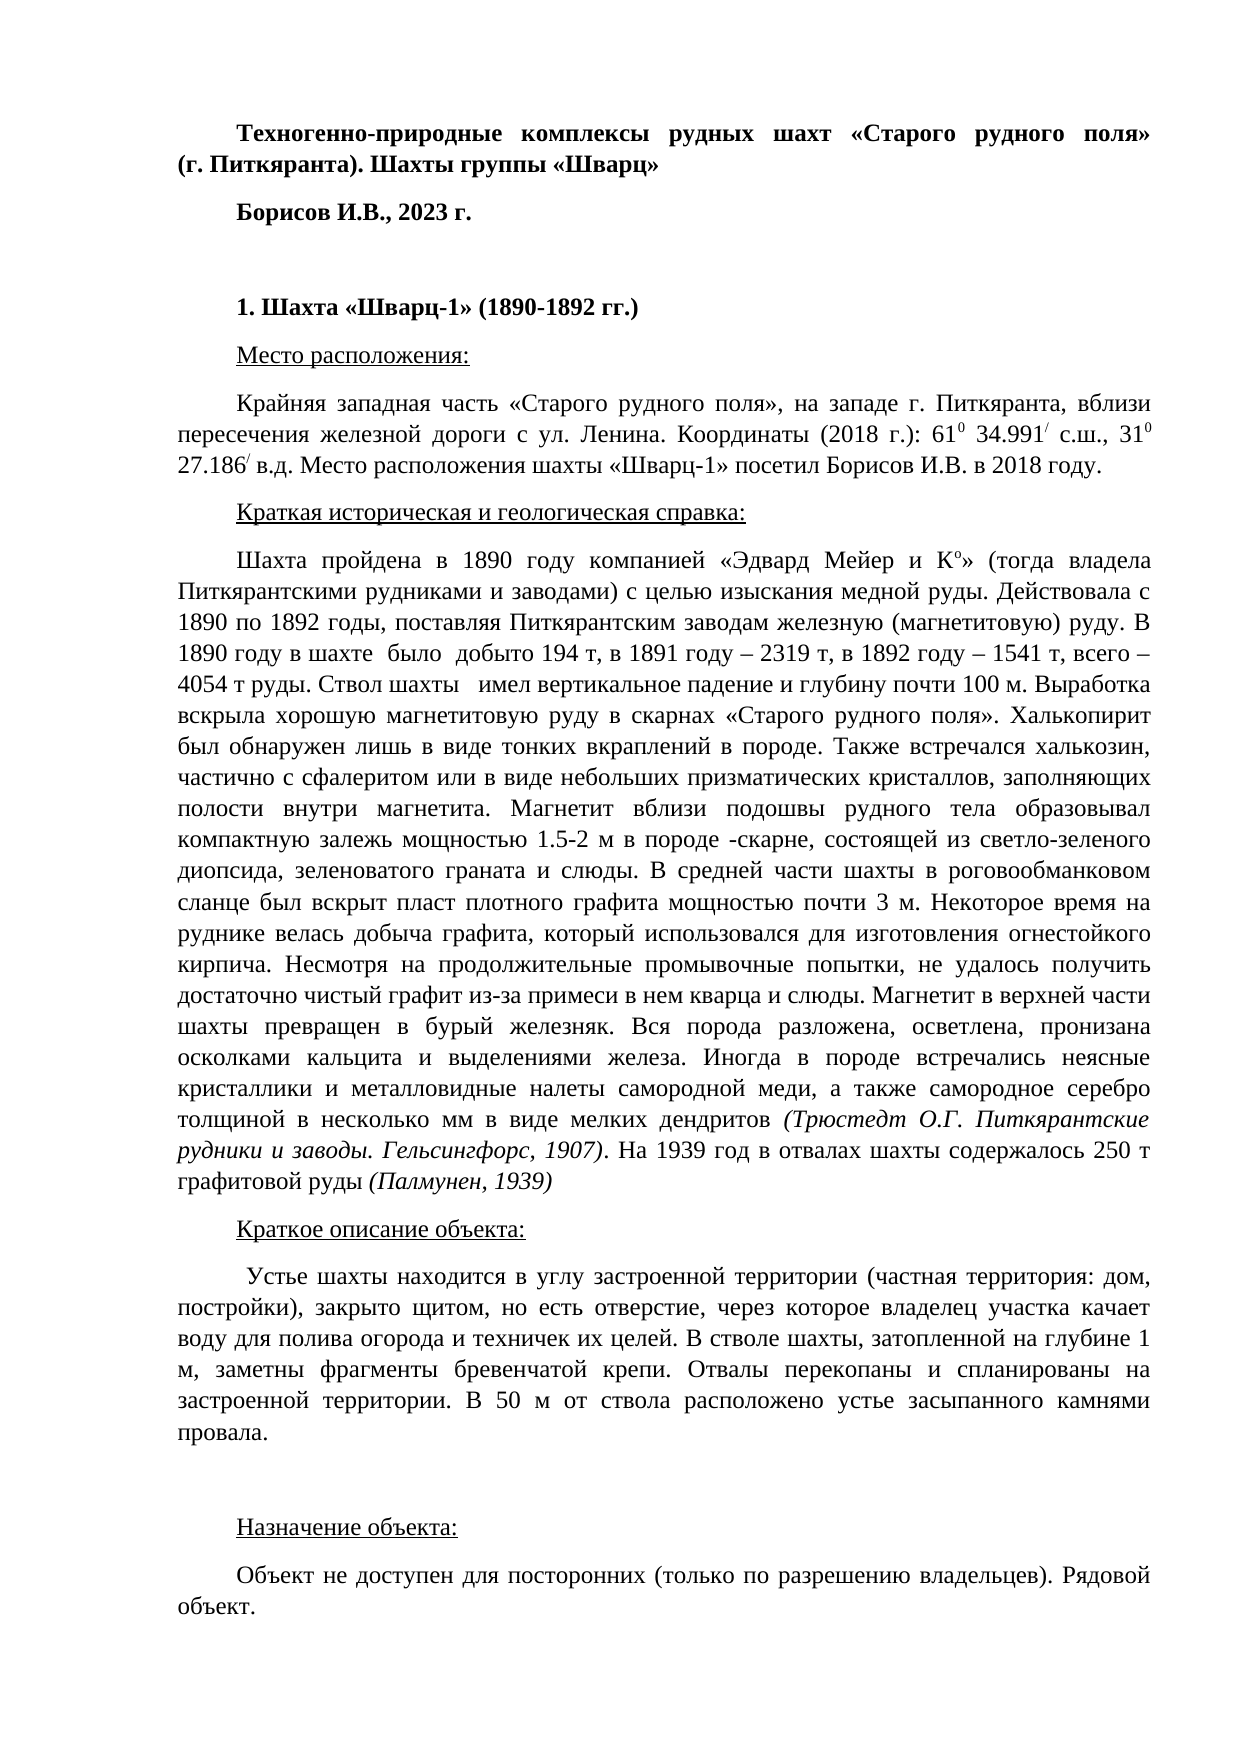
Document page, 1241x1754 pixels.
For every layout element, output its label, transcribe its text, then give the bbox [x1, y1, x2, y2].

text Крайняя западная часть «Старого рудного поля», на западе г. Питкяранта, вблизи пересечения железной дороги с ул. Ленина. Координаты (2018 г.): 610 34.991/ с.ш., 310 27.186/ в.д. Место расположения шахты «Шварц-1» посетил Борисов И.В. в 2018 году. [177, 388, 1152, 478]
text Шахта пройдена в 1890 году компанией «Эдвард Мейер и Ко» (тогда владела Питкярантскими рудниками и заводами) с целью изыскания медной руды. Действовала с 1890 по 1892 годы, поставляя Питкярантским заводам железную (магнетитовую) руду. В 1890 году в шахте было добыто 194 т, в 1891 году – 2319 т, в 1892 году – 1541 т, всего – 4054 т руды. Ствол шахты имел вертикальное падение и глубину почти 100 м. Выработка вскрыла хорошую магнетитовую руду в скарнах «Старого рудного поля». Халькопирит был обнаружен лишь в виде тонких вкраплений в породе. Также встречался халькозин, частично с сфалеритом или в виде небольших призматических кристаллов, заполняющих полости внутри магнетита. Магнетит вблизи подошвы рудного тела образовывал компактную залежь мощностью 1.5-2 м в породе -скарне, состоящей из светло-зеленого диопсида, зеленоватого граната и слюды. В средней части шахты в роговообманковом сланце был вскрыт пласт плотного графита мощностью почти 3 м. Некоторое время на руднике велась добыча графита, который использовался для изготовления огнестойкого кирпича. Несмотря на продолжительные промывочные попытки, не удалось получить достаточно чистый графит из-за примеси в нем кварца и слюды. Магнетит в верхней части шахты превращен в бурый железняк. Вся порода разложена, осветлена, пронизана осколками кальцита и выделениями железа. Иногда в породе встречались неясные кристаллики и металловидные налеты самородной меди, а также самородное серебро толщиной в несколько мм в виде мелких дендритов (Трюстедт О.Г. Питкярантские рудники и заводы. Гельсингфорс, 1907). На 1939 год в отвалах шахты содержалось 250 т графитовой руды (Палмунен, 1939) [177, 545, 1152, 1195]
text Назначение объекта: [177, 1512, 1152, 1541]
text 1. Шахта «Шварц-1» (1890-1892 гг.) [177, 292, 1152, 321]
text Краткое описание объекта: [177, 1214, 1152, 1242]
text Место расположения: [177, 340, 1152, 369]
text Устье шахты находится в углу застроенной территории (частная территория: дом, постройки), закрыто щитом, но есть отверстие, через которое владелец участка качает воду для полива огорода и техничек их целей. В стволе шахты, затопленной на глубине 1 м, заметны фрагменты бревенчатой крепи. Отвалы перекопаны и спланированы на застроенной территории. В 50 м от ствола расположено устье засыпанного камнями провала. [177, 1261, 1152, 1445]
text Краткая историческая и геологическая справка: [177, 497, 1152, 526]
text Борисов И.В., 2023 г. [177, 197, 1152, 226]
text Техногенно-природные комплексы рудных шахт «Старого рудного поля» (г. Питкяранта). Шахты группы «Шварц» [177, 118, 1152, 178]
text Объект не доступен для посторонних (только по разрешению владельцев). Рядовой объект. [177, 1560, 1152, 1619]
